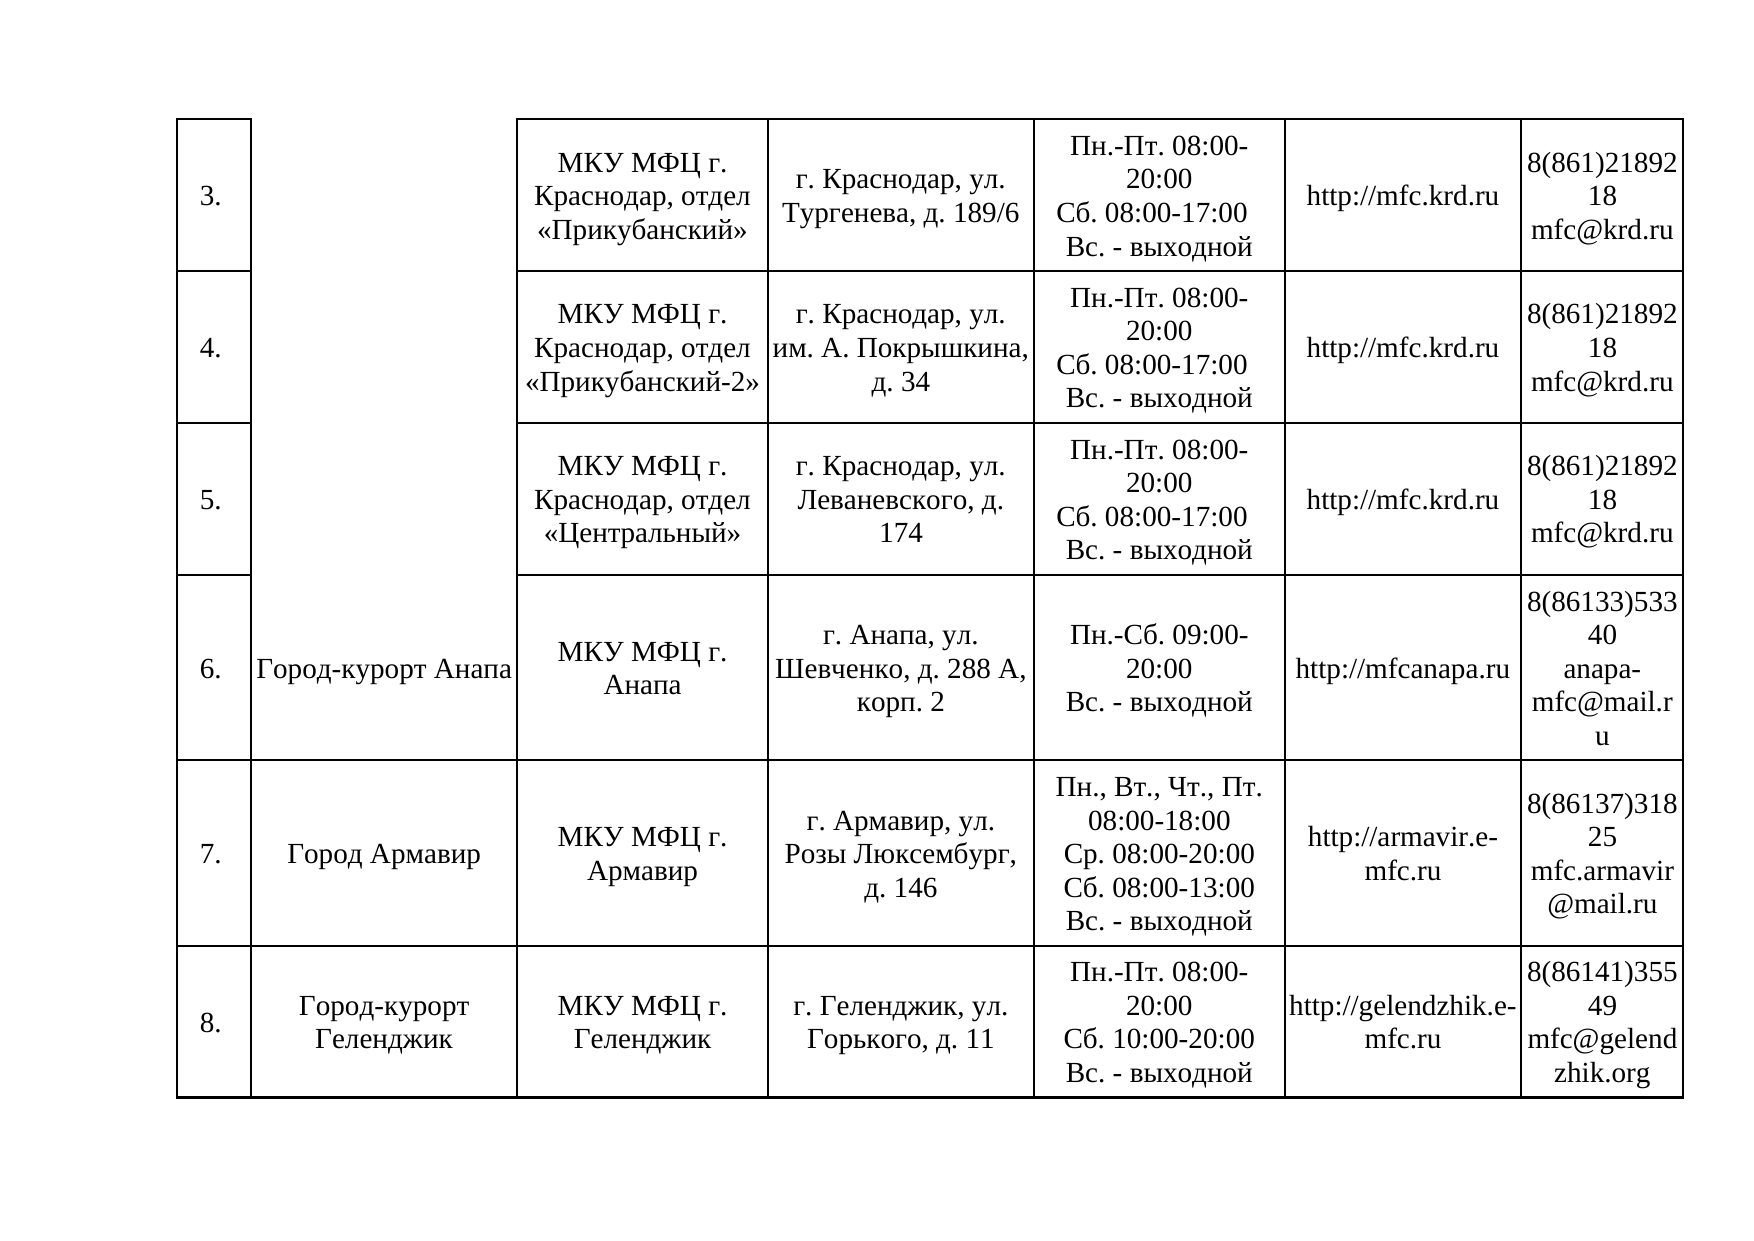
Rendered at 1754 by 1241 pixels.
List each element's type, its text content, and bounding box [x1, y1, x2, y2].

table_cell 8(86137)31825 mfc.armavir@mail.ru [1522, 761, 1682, 944]
table_cell Город Армавир [252, 761, 516, 944]
table_cell Пн.-Пт. 08:00-20:00 Сб. 08:00-17:00 Вс. - выходной [1035, 424, 1284, 574]
table_cell МКУ МФЦ г. Армавир [518, 761, 767, 944]
table_cell Пн.-Пт. 08:00-20:00 Сб. 10:00-20:00 Вс. - выходной [1035, 947, 1284, 1096]
table_cell 8(86133)53340 anapa-mfc@mail.ru [1522, 576, 1682, 759]
table_cell Город-курорт Анапа [252, 574, 516, 759]
table_cell Город-курорт Геленджик [252, 947, 516, 1096]
table_cell МКУ МФЦ г. Краснодар, отдел «Прикубанский» [518, 120, 767, 270]
table_cell http://mfc.krd.ru [1286, 272, 1520, 422]
table_cell http://mfcanapa.ru [1286, 576, 1520, 759]
table_cell http://mfc.krd.ru [1286, 120, 1520, 270]
table_cell г. Краснодар, ул. Леваневского, д. 174 [769, 424, 1033, 574]
table_cell Пн., Вт., Чт., Пт. 08:00-18:00 Ср. 08:00-20:00 Сб. 08:00-13:00 Вс. - выходной [1035, 761, 1284, 944]
table_cell Пн.-Пт. 08:00-20:00 Сб. 08:00-17:00 Вс. - выходной [1035, 272, 1284, 422]
table_cell МКУ МФЦ г. Анапа [518, 576, 767, 759]
table_cell 8(861)2189218 mfc@krd.ru [1522, 272, 1682, 422]
table_cell Пн.-Сб. 09:00-20:00 Вс. - выходной [1035, 576, 1284, 759]
table_cell [178, 576, 250, 759]
table_cell [178, 120, 250, 270]
table_cell http://armavir.e-mfc.ru [1286, 761, 1520, 944]
table_cell 8(861)2189218 mfc@krd.ru [1522, 424, 1682, 574]
table_cell [178, 947, 250, 1096]
table_cell г. Краснодар, ул. им. А. Покрышкина, д. 34 [769, 272, 1033, 422]
table_cell МКУ МФЦ г. Краснодар, отдел «Центральный» [518, 424, 767, 574]
table_cell [178, 272, 250, 422]
table_cell г. Краснодар, ул. Тургенева, д. 189/6 [769, 120, 1033, 270]
table_cell г. Геленджик, ул. Горького, д. 11 [769, 947, 1033, 1096]
table_cell г. Армавир, ул. Розы Люксембург, д. 146 [769, 761, 1033, 944]
table_cell г. Анапа, ул. Шевченко, д. 288 А, корп. 2 [769, 576, 1033, 759]
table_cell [1522, 120, 1682, 270]
table_cell http://gelendzhik.e-mfc.ru [1286, 947, 1520, 1096]
table_cell [178, 424, 250, 574]
table_cell МКУ МФЦ г. Краснодар, отдел «Прикубанский-2» [518, 272, 767, 422]
table_cell 8(86141)35549 mfc@gelendzhik.org [1522, 947, 1682, 1096]
table_cell МКУ МФЦ г. Геленджик [518, 947, 767, 1096]
table_cell http://mfc.krd.ru [1286, 424, 1520, 574]
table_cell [1035, 120, 1284, 270]
table_cell [178, 761, 250, 944]
